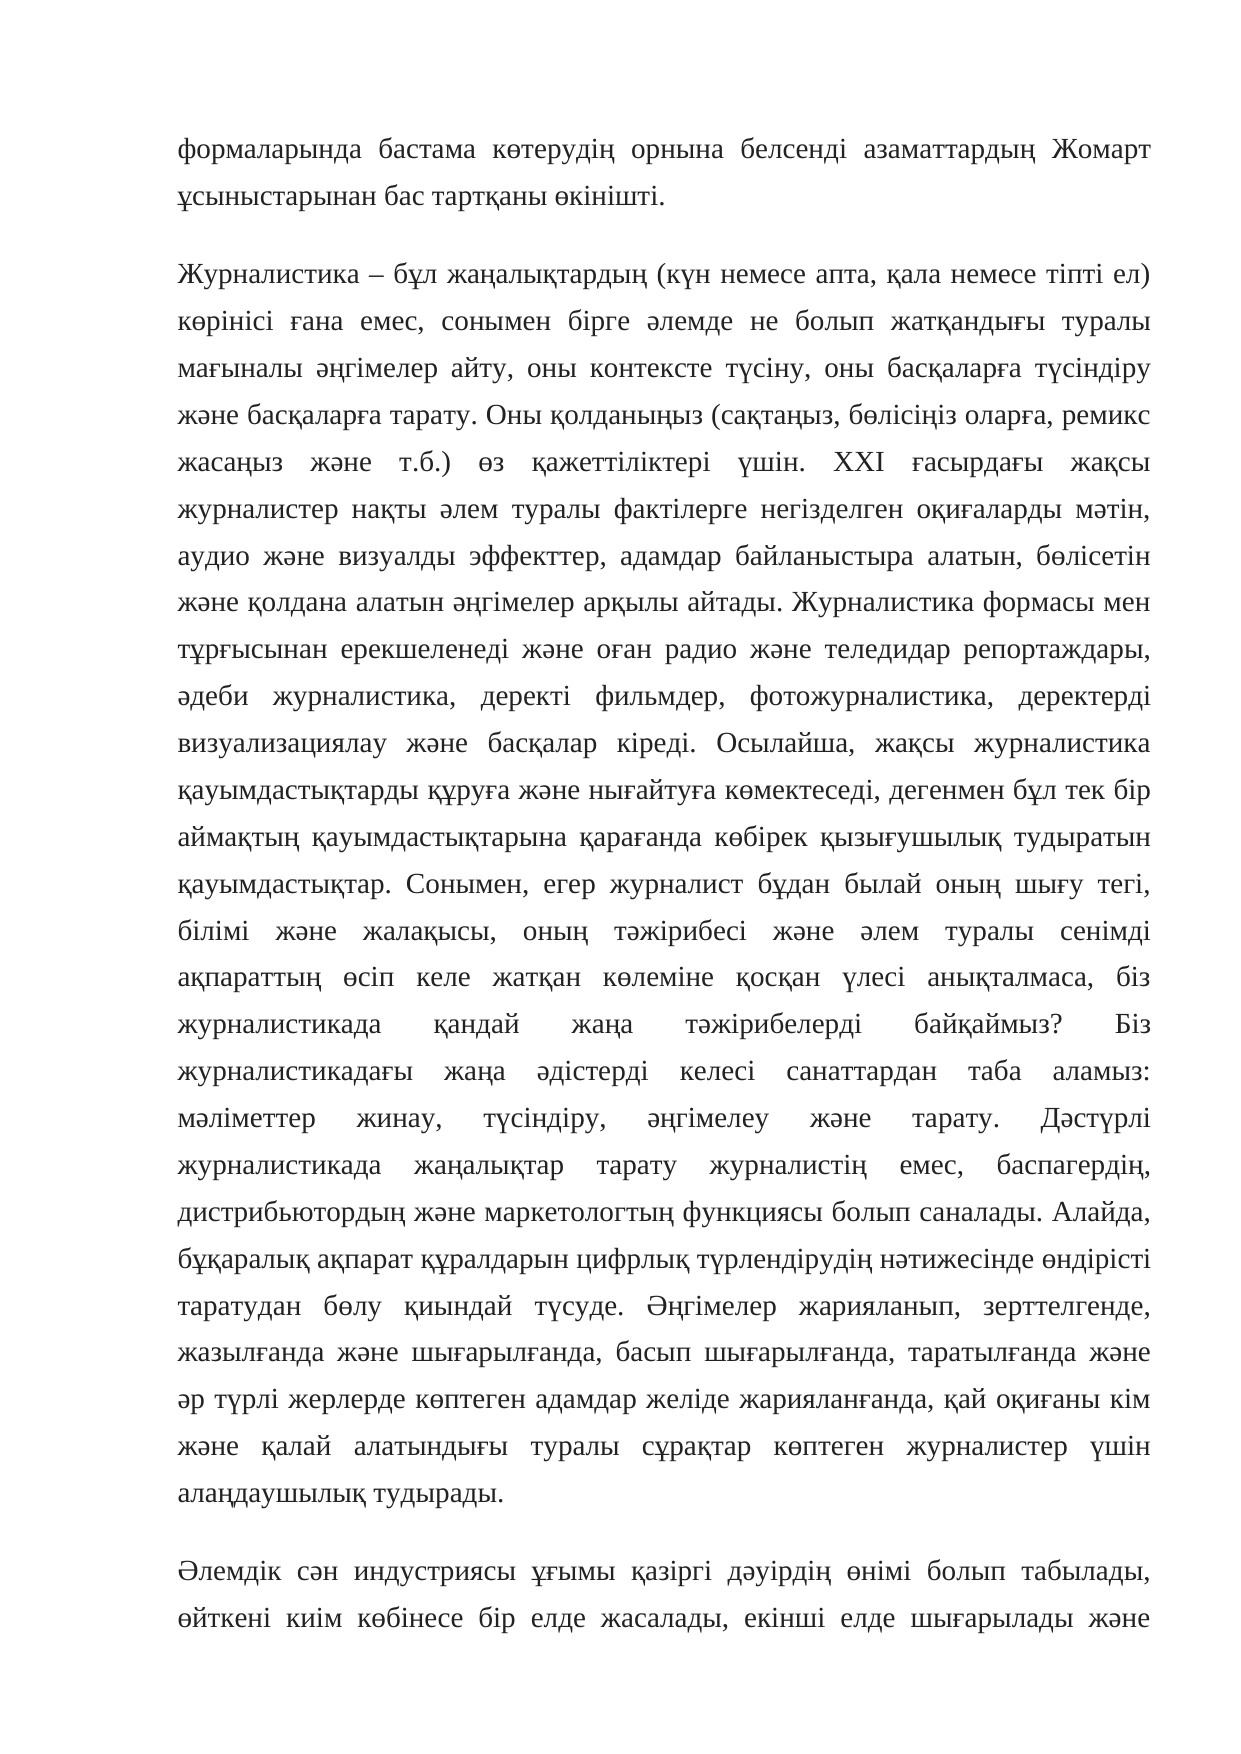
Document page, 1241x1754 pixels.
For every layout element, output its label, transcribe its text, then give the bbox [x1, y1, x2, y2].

text Журналистика – бұл жаңалықтардың (күн немесе апта, қала немесе тіпті ел) көрінісі ғана емес, сонымен бірге әлемде не болып жатқандығы туралы мағыналы әңгімелер айту, оны контексте түсіну, оны басқаларға түсіндіру және басқаларға тарату. Оны қолданыңыз (сақтаңыз, бөлісіңіз оларға, ремикс жасаңыз және т.б.) өз қажеттіліктері үшін. ХХІ ғасырдағы жақсы журналистер нақты әлем туралы фактілерге негізделген оқиғаларды мәтін, аудио және визуалды эффекттер, адамдар байланыстыра алатын, бөлісетін және қолдана алатын әңгімелер арқылы айтады. Журналистика формасы мен тұрғысынан ерекшеленеді және оған радио және теледидар репортаждары, әдеби журналистика, деректі фильмдер, фотожурналистика, деректерді визуализациялау және басқалар кіреді. Осылайша, жақсы журналистика қауымдастықтарды құруға және нығайтуға көмектеседі, дегенмен бұл тек бір аймақтың қауымдастықтарына қарағанда көбірек қызығушылық тудыратын қауымдастықтар. Сонымен, егер журналист бұдан былай оның шығу тегі, білімі және жалақысы, оның тәжірибесі және әлем туралы сенімді ақпараттың өсіп келе жатқан көлеміне қосқан үлесі анықталмаса, біз журналистикада қандай жаңа тәжірибелерді байқаймыз? Біз журналистикадағы жаңа әдістерді келесі санаттардан таба аламыз: мәліметтер жинау, түсіндіру, әңгімелеу және тарату. Дәстүрлі журналистикада жаңалықтар тарату журналистің емес, баспагердің, дистрибьютордың және маркетологтың функциясы болып саналады. Алайда, бұқаралық ақпарат құралдарын цифрлық түрлендірудің нәтижесінде өндірісті таратудан бөлу қиындай түсуде. Әңгімелер жарияланып, зерттелгенде, жазылғанда және шығарылғанда, басып шығарылғанда, таратылғанда және әр түрлі жерлерде көптеген адамдар желіде жарияланғанда, қай оқиғаны кім және қалай алатындығы туралы сұрақтар көптеген журналистер үшін алаңдаушылық тудырады. [177, 243, 1152, 1509]
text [177, 1540, 1152, 1634]
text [177, 118, 1152, 212]
